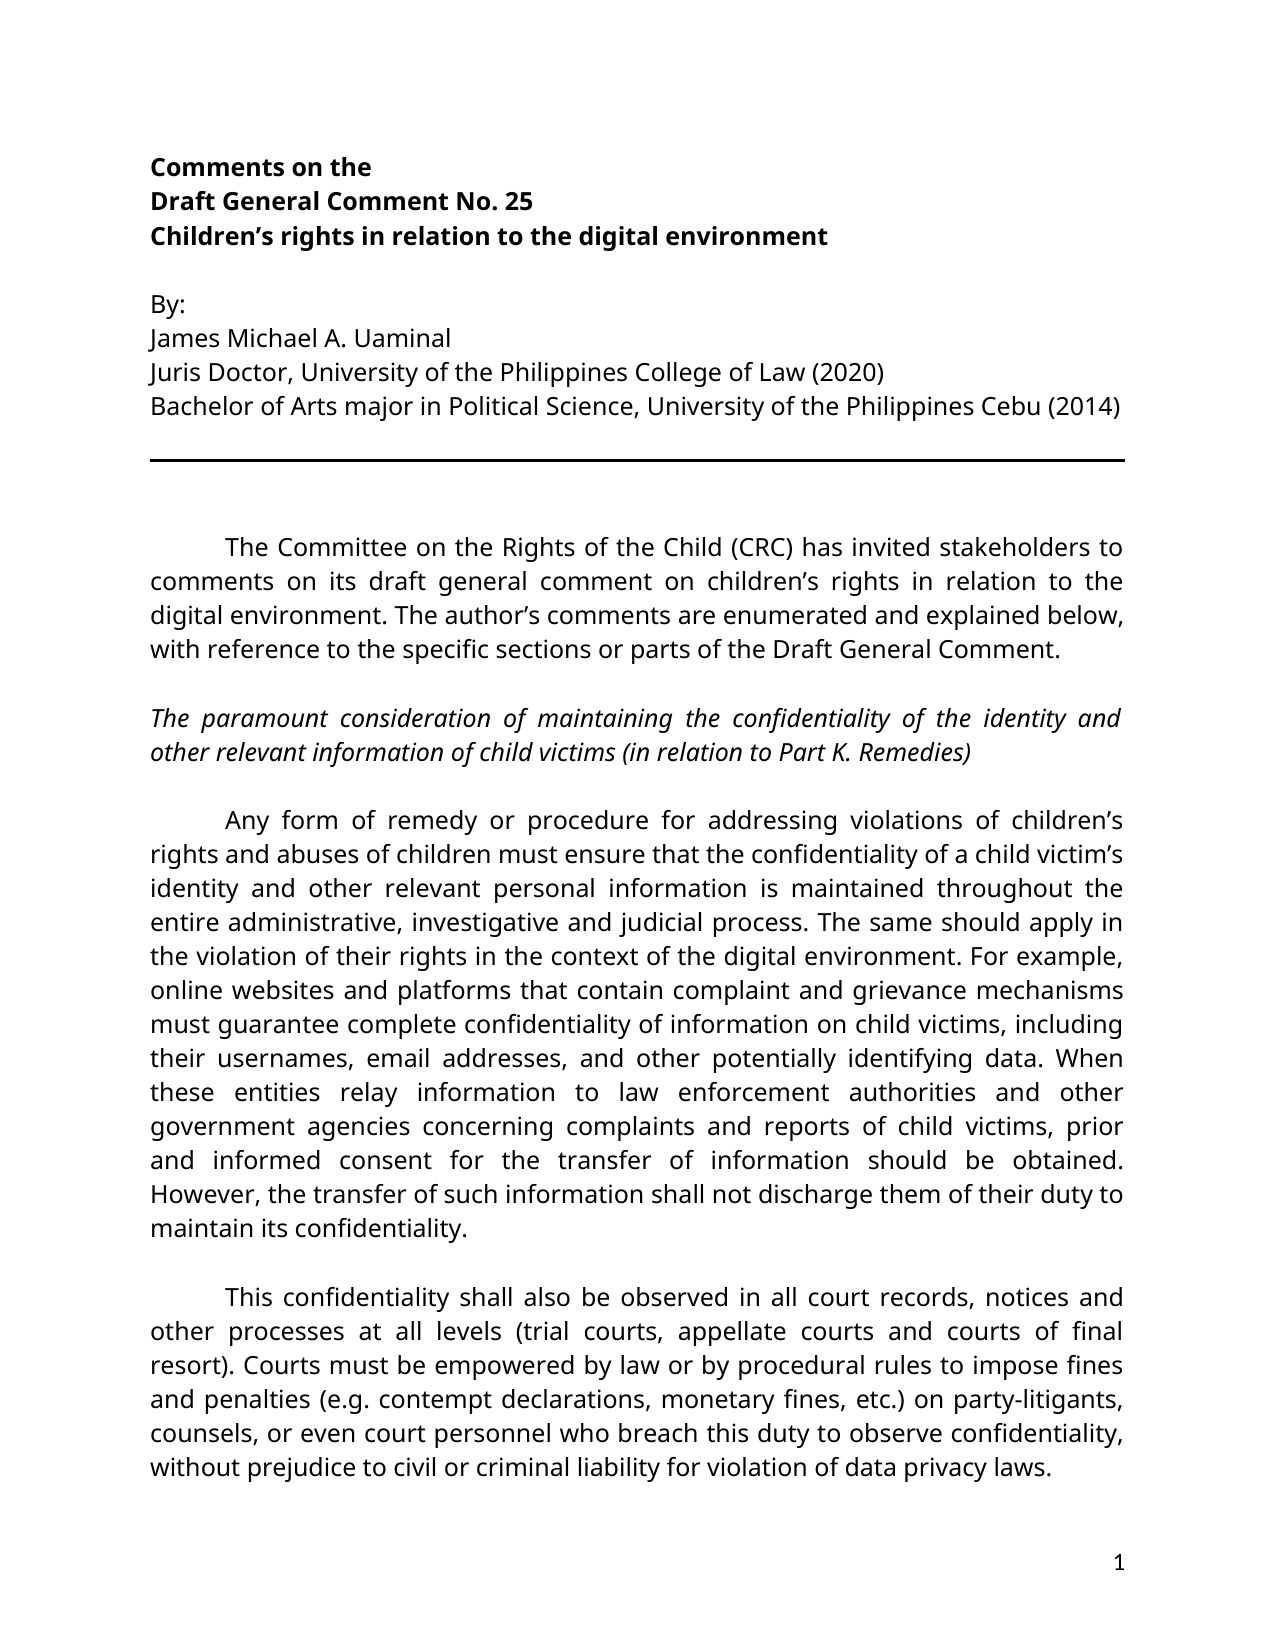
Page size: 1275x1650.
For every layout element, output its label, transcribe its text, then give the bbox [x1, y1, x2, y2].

text Children’s rights in relation to the digital environment [150, 218, 1125, 252]
text Bachelor of Arts major in Political Science, University of the Philippines Cebu (2014) [150, 388, 1125, 422]
text Juris Doctor, University of the Philippines College of Law (2020) [150, 354, 1125, 388]
text Draft General Comment No. 25 [150, 184, 1125, 218]
text Any form of remedy or procedure for addressing violations of children’s rights and abuses of children must ensure that the confidentiality of a child victim’s identity and other relevant personal information is maintained throughout the entire administrative, investigative and judicial process. The same should apply in the violation of their rights in the context of the digital environment. For example, online websites and platforms that contain complaint and grievance mechanisms must guarantee complete confidentiality of information on child victims, including their usernames, email addresses, and other potentially identifying data. When these entities relay information to law enforcement authorities and other government agencies concerning complaints and reports of child victims, prior and informed consent for the transfer of information should be obtained. However, the transfer of such information shall not discharge them of their duty to maintain its confidentiality. [150, 802, 1125, 1245]
text By: [150, 286, 1125, 320]
text Comments on the [150, 150, 1125, 184]
text The paramount consideration of maintaining the confidentiality of the identity and other relevant information of child victims (in relation to Part K. Remedies) [150, 700, 1125, 768]
text This confidentiality shall also be observed in all court records, notices and other processes at all levels (trial courts, appellate courts and courts of final resort). Courts must be empowered by law or by procedural rules to impose fines and penalties (e.g. contempt declarations, monetary fines, etc.) on party-litigants, counsels, or even court personnel who breach this duty to observe confidentiality, without prejudice to civil or criminal liability for violation of data privacy laws. [150, 1279, 1125, 1484]
text The Committee on the Rights of the Child (CRC) has invited stakeholders to comments on its draft general comment on children’s rights in relation to the digital environment. The author’s comments are enumerated and explained below, with reference to the specific sections or parts of the Draft General Comment. [150, 530, 1125, 666]
text James Michael A. Uaminal [150, 320, 1125, 354]
